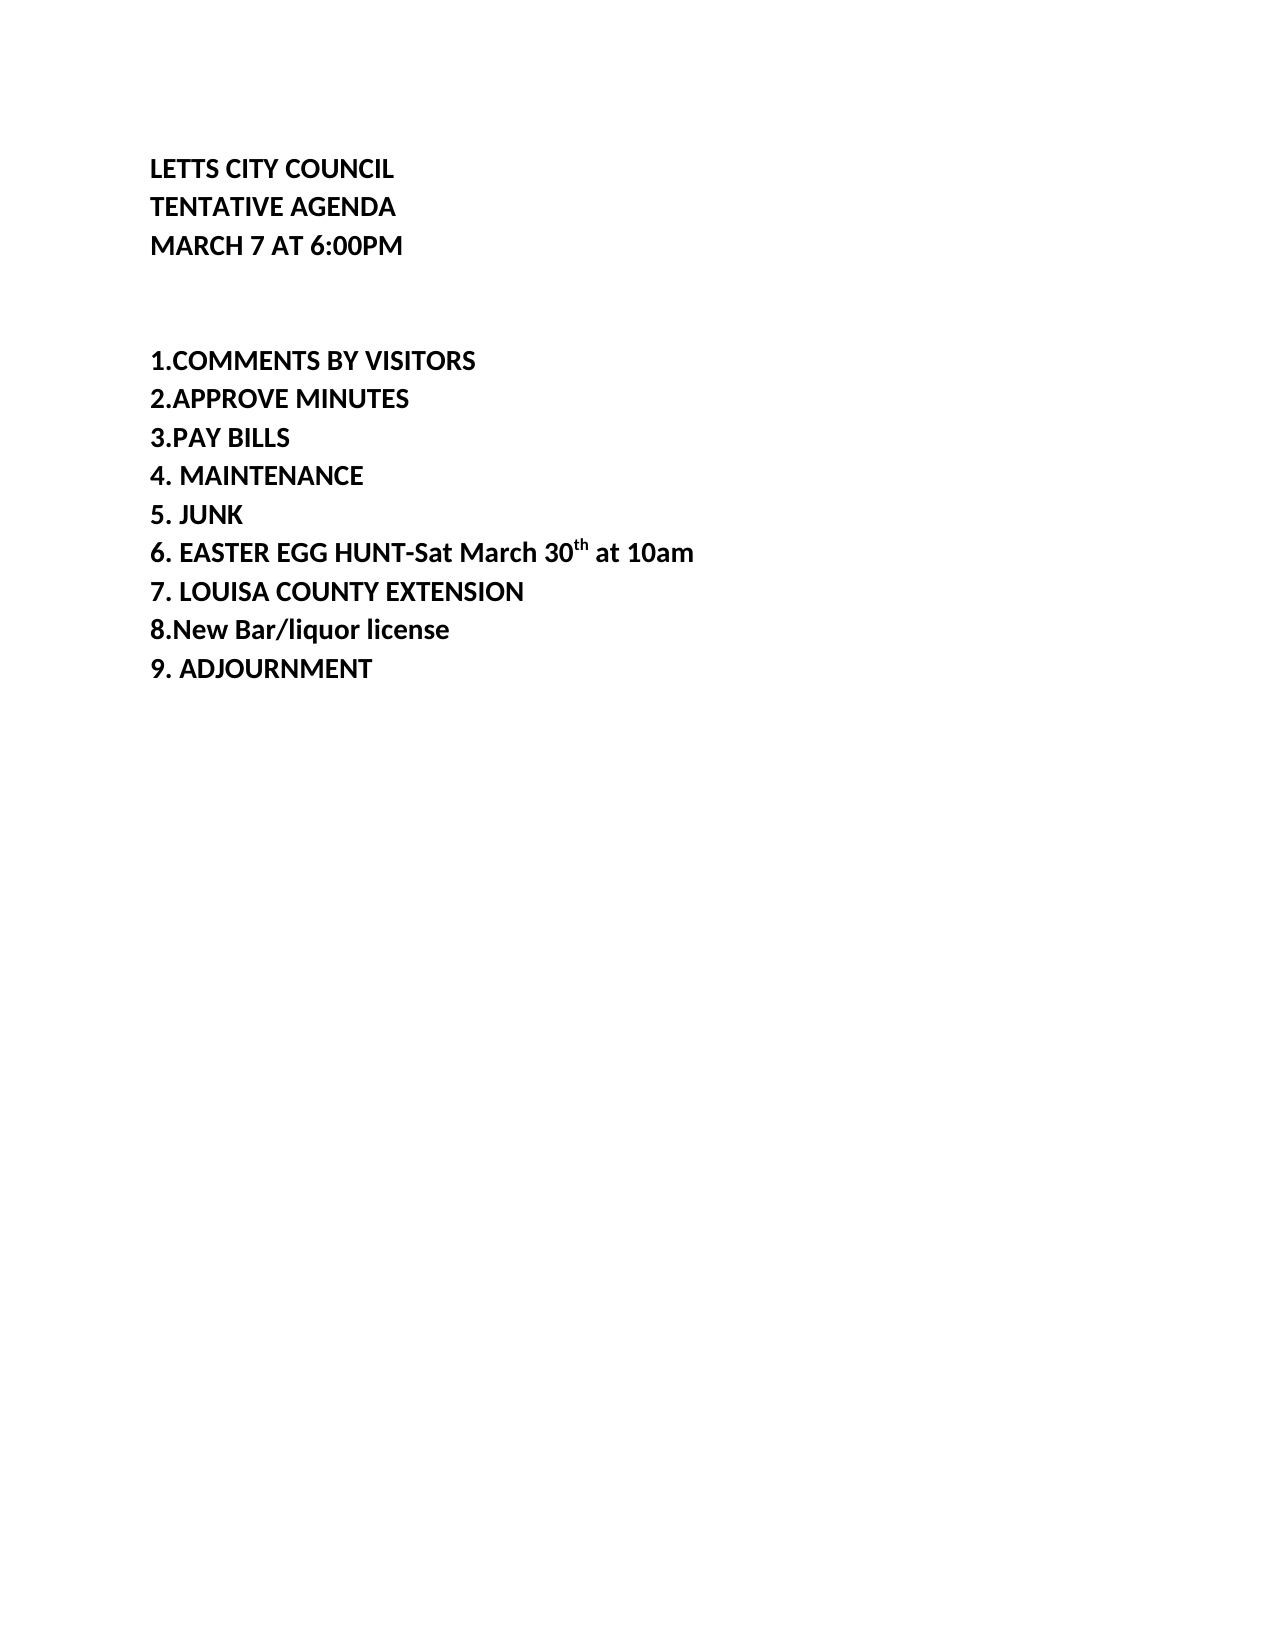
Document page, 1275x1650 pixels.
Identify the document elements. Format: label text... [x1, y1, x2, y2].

text 3.PAY BILLS [150, 419, 1125, 455]
text 1.COMMENTS BY VISITORS [150, 342, 1125, 378]
text 4. MAINTENANCE [150, 457, 1125, 493]
text 6. EASTER EGG HUNT-Sat March 30th at 10am [150, 534, 1125, 570]
text LETTS CITY COUNCIL [150, 150, 1125, 186]
text 8.New Bar/liquor license [150, 611, 1125, 647]
text 5. JUNK [150, 496, 1125, 532]
text 2.APPROVE MINUTES [150, 381, 1125, 416]
text TENTATIVE AGENDA [150, 188, 1125, 224]
text 7. LOUISA COUNTY EXTENSION [150, 573, 1125, 608]
text 9. ADJOURNMENT [150, 650, 1125, 685]
text MARCH 7 AT 6:00PM [150, 227, 1125, 262]
